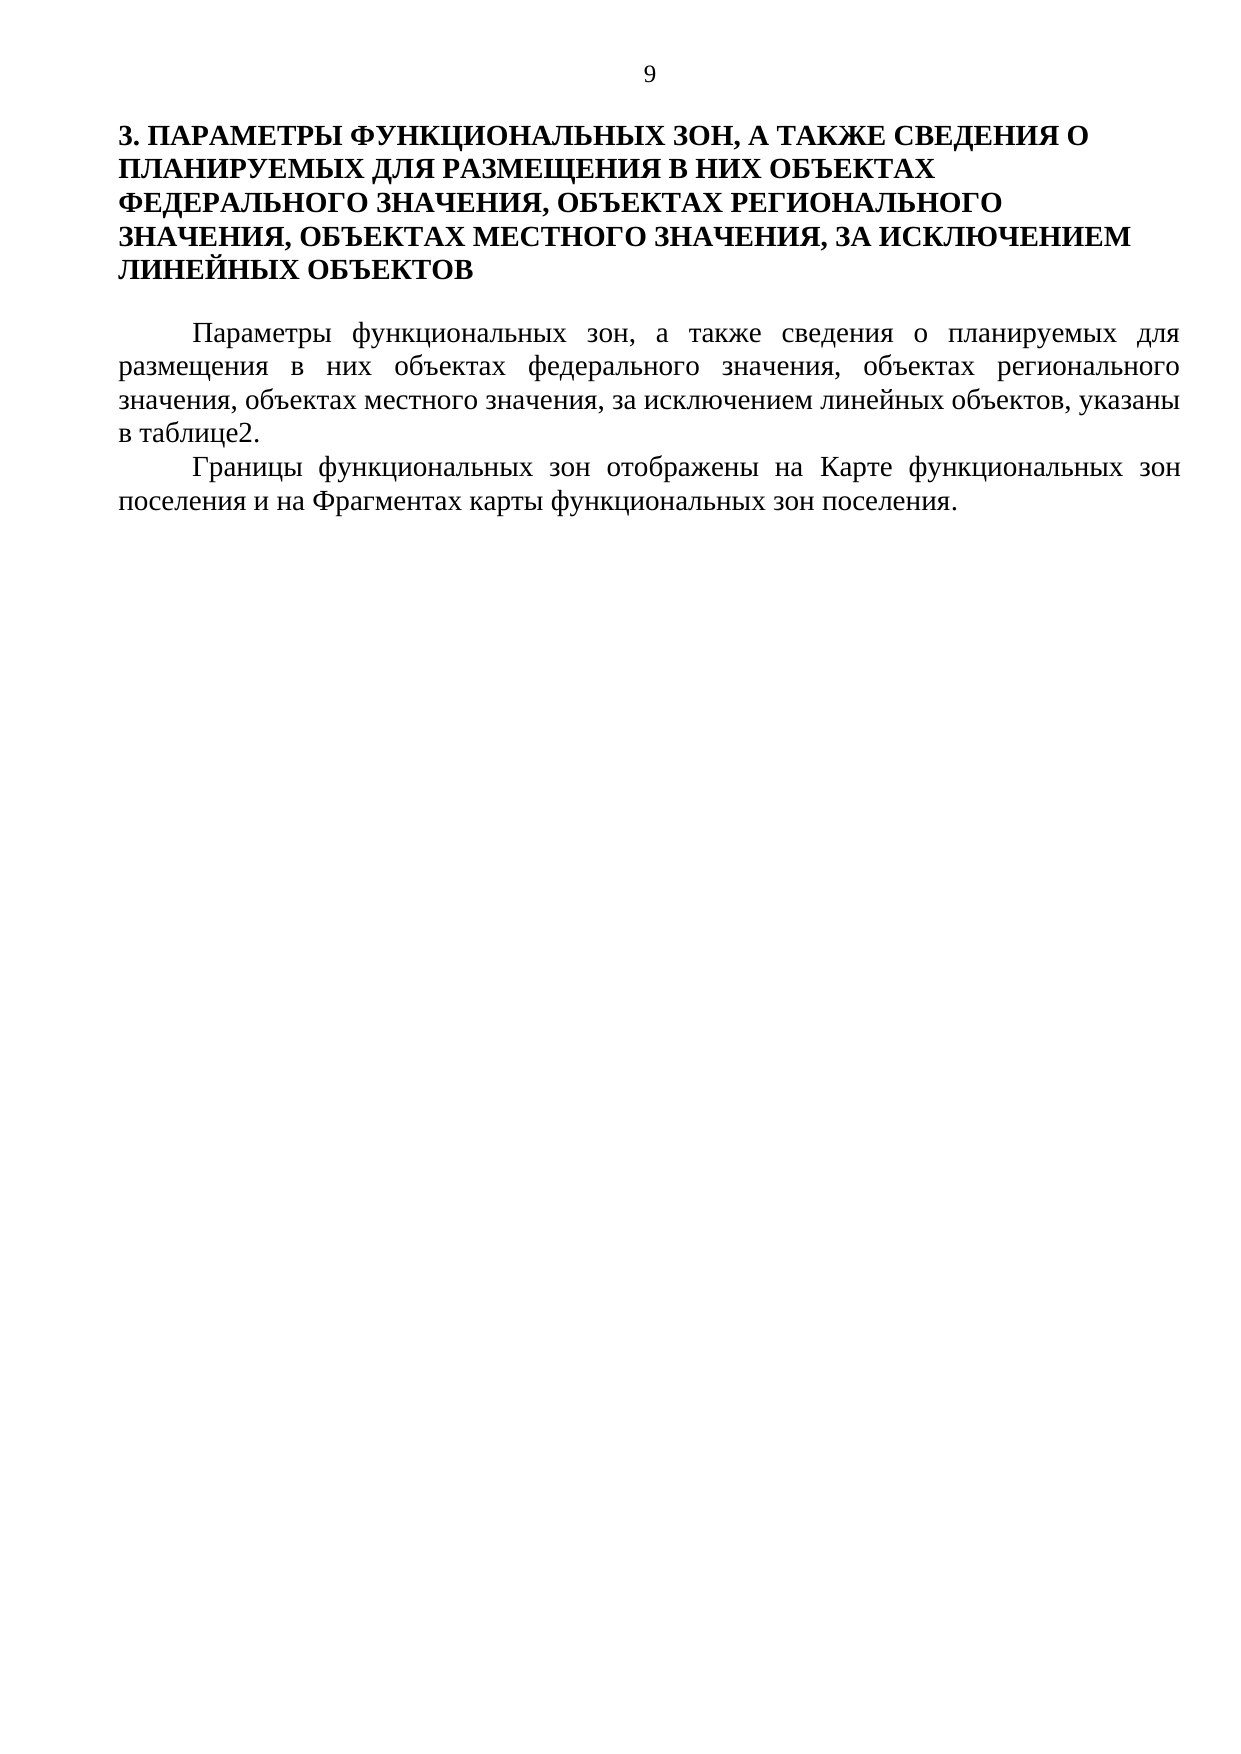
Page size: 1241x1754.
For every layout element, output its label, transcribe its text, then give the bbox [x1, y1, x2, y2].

text Параметры функциональных зон, а также сведения о планируемых для размещения в них объектах федерального значения, объектах регионального значения, объектах местного значения, за исключением линейных объектов, указаны в таблице2. [118, 315, 1181, 449]
text Границы функциональных зон отображены на Карте функциональных зон поселения и на Фрагментах карты функциональных зон поселения. [118, 449, 1181, 516]
subtitle 3. ПАРАМЕТРЫ ФУНКЦИОНАЛЬНЫХ ЗОН, А ТАКЖЕ СВЕДЕНИЯ О ПЛАНИРУЕМЫХ ДЛЯ РАЗМЕЩЕНИЯ В НИХ ОБЪЕКТАХ ФЕДЕРАЛЬНОГО ЗНАЧЕНИЯ, ОБЪЕКТАХ РЕГИОНАЛЬНОГО ЗНАЧЕНИЯ, ОБЪЕКТАХ МЕСТНОГО ЗНАЧЕНИЯ, ЗА ИСКЛЮЧЕНИЕМ ЛИНЕЙНЫХ ОБЪЕКТОВ [118, 118, 1181, 286]
